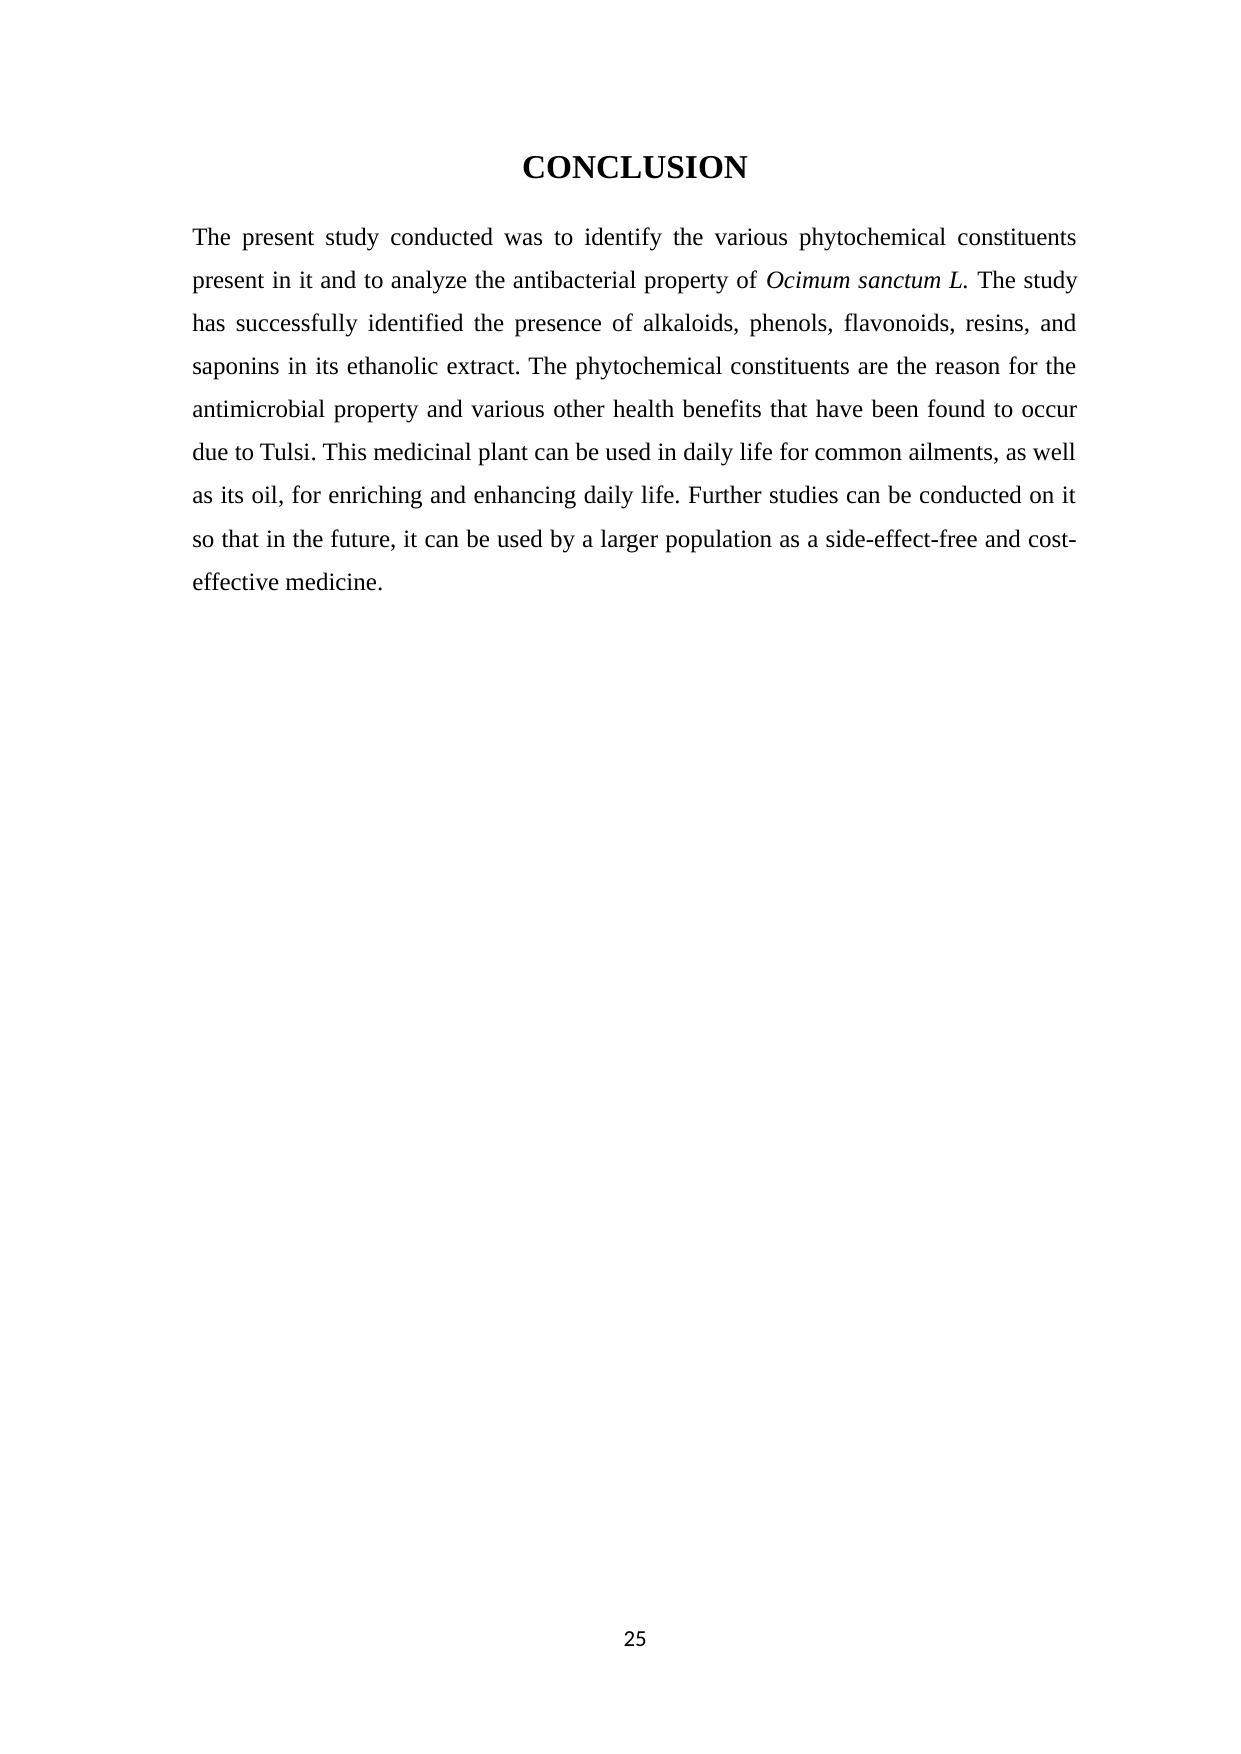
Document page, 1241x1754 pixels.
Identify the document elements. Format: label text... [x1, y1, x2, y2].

text CONCLUSION [192, 148, 1078, 186]
text The present study conducted was to identify the various phytochemical constituents present in it and to analyze the antibacterial property of Ocimum sanctum L. The study has successfully identified the presence of alkaloids, phenols, flavonoids, resins, and saponins in its ethanolic extract. The phytochemical constituents are the reason for the antimicrobial property and various other health benefits that have been found to occur due to Tulsi. This medicinal plant can be used in daily life for common ailments, as well as its oil, for enriching and enhancing daily life. Further studies can be conducted on it so that in the future, it can be used by a larger population as a side-effect-free and cost-effective medicine. [192, 222, 1078, 596]
